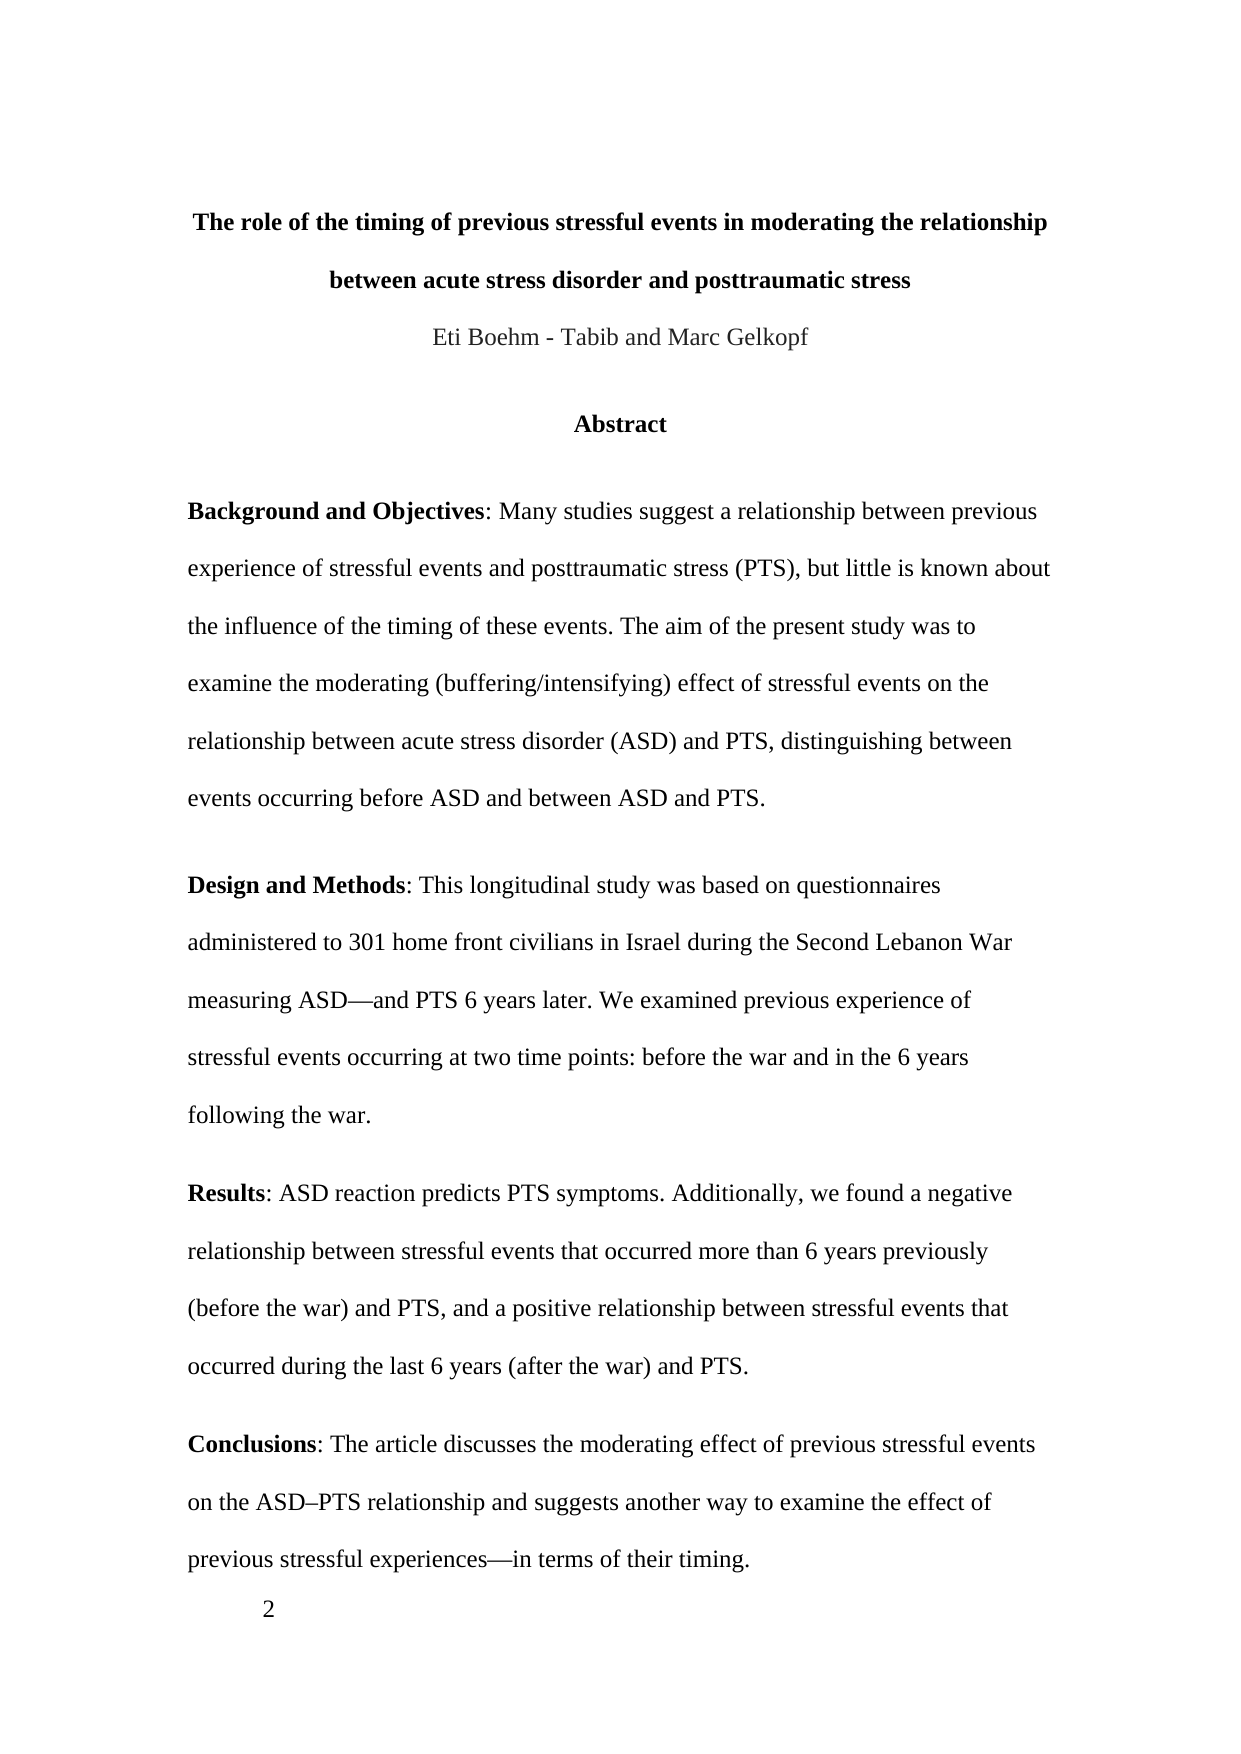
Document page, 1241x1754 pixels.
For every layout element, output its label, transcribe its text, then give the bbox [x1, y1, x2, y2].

text Results: ASD reaction predicts PTS symptoms. Additionally, we found a negative relationship between stressful events that occurred more than 6 years previously (before the war) and PTS, and a positive relationship between stressful events that occurred during the last 6 years (after the war) and PTS. [187, 1178, 1053, 1379]
text Background and Objectives: Many studies suggest a relationship between previous experience of stressful events and posttraumatic stress (PTS), but little is known about the influence of the timing of these events. The aim of the present study was to examine the moderating (buffering/intensifying) effect of stressful events on the relationship between acute stress disorder (ASD) and PTS, distinguishing between events occurring before ASD and between ASD and PTS. [187, 496, 1053, 812]
text Conclusions: The article discusses the moderating effect of previous stressful events on the ASD–PTS relationship and suggests another way to examine the effect of previous stressful experiences—in terms of their timing. [187, 1429, 1053, 1573]
text Abstract [187, 409, 1053, 438]
text Eti Boehm - Tabib and Marc Gelkopf [187, 322, 1053, 351]
text Design and Methods: This longitudinal study was based on questionnaires administered to 301 home front civilians in Israel during the Second Lebanon War measuring ASD—and PTS 6 years later. We examined previous experience of stressful events occurring at two time points: before the war and in the 6 years following the war. [187, 870, 1053, 1129]
text The role of the timing of previous stressful events in moderating the relationship between acute stress disorder and posttraumatic stress [187, 207, 1053, 294]
